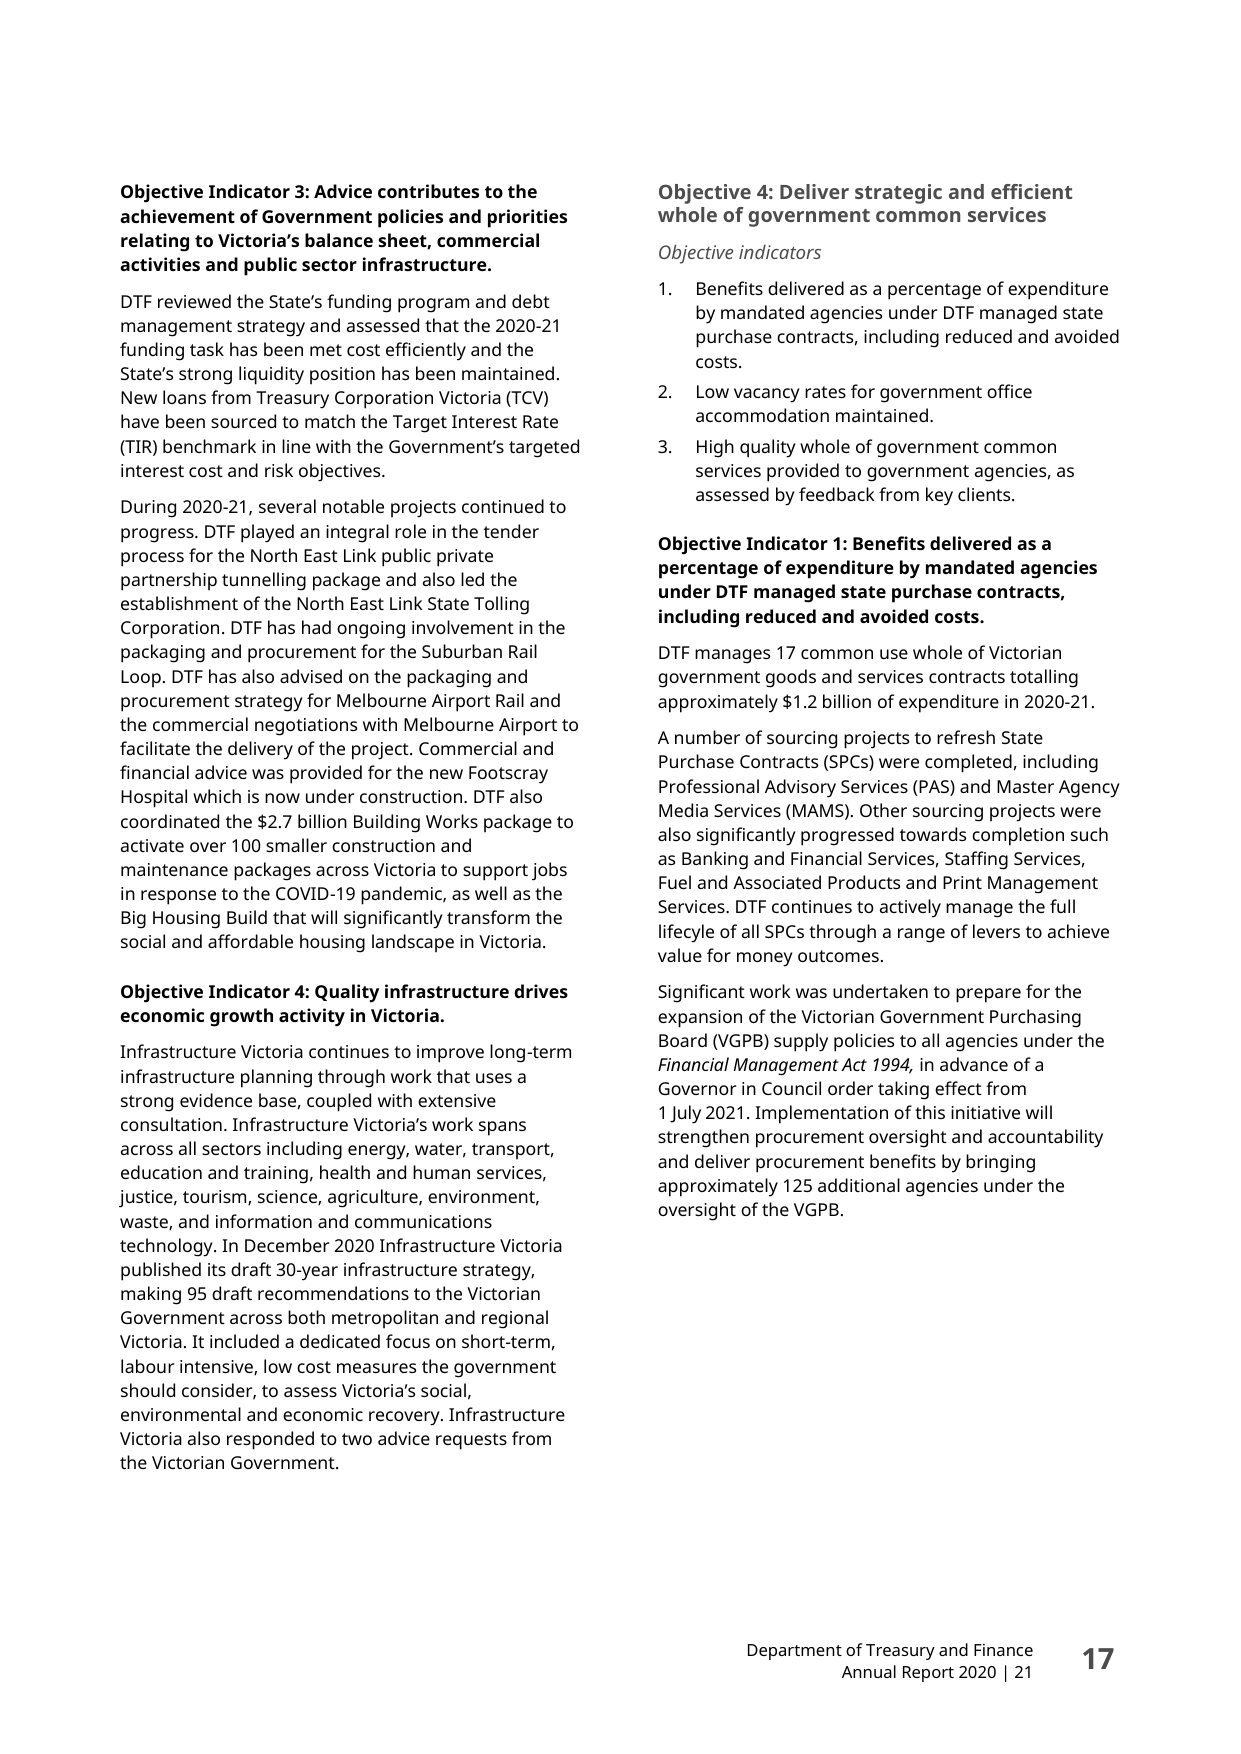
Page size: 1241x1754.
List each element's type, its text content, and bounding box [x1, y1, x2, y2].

text During 2020-21, several notable projects continued to progress. DTF played an integral role in the tender process for the North East Link public private partnership tunnelling package and also led the establishment of the North East Link State Tolling Corporation. DTF has had ongoing involvement in the packaging and procurement for the Suburban Rail Loop. DTF has also advised on the packaging and procurement strategy for Melbourne Airport Rail and the commercial negotiations with Melbourne Airport to facilitate the delivery of the project. Commercial and financial advice was provided for the new Footscray Hospital which is now under construction. DTF also coordinated the $2.7 billion Building Works package to activate over 100 smaller construction and maintenance packages across Victoria to support jobs in response to the COVID-19 pandemic, as well as the Big Housing Build that will significantly transform the social and affordable housing landscape in Victoria. [120, 495, 583, 954]
subtitle Objective 4: Deliver strategic and efficient whole of government common services [658, 180, 1120, 229]
text DTF manages 17 common use whole of Victorian government goods and services contracts totalling approximately $1.2 billion of expenditure in 2020-21. [658, 641, 1120, 713]
text A number of sourcing projects to refresh State Purchase Contracts (SPCs) were completed, including Professional Advisory Services (PAS) and Master Agency Media Services (MAMS). Other sourcing projects were also significantly progressed towards completion such as Banking and Financial Services, Staffing Services, Fuel and Associated Products and Print Management Services. DTF continues to actively manage the full lifecyle of all SPCs through a range of levers to achieve value for money outcomes. [658, 726, 1120, 967]
text Infrastructure Victoria continues to improve long-term infrastructure planning through work that uses a strong evidence base, coupled with extensive consultation. Infrastructure Victoria’s work spans across all sectors including energy, water, transport, education and training, health and human services, justice, tourism, science, agriculture, environment, waste, and information and communications technology. In December 2020 Infrastructure Victoria published its draft 30-year infrastructure strategy, making 95 draft recommendations to the Victorian Government across both metropolitan and regional Victoria. It included a dedicated focus on short-term, labour intensive, low cost measures the government should consider, to assess Victoria’s social, environmental and economic recovery. Infrastructure Victoria also responded to two advice requests from the Victorian Government. [120, 1040, 583, 1475]
text Objective Indicator 1: Benefits delivered as a percentage of expenditure by mandated agencies under DTF managed state purchase contracts, including reduced and avoided costs. [658, 532, 1120, 628]
list Low vacancy rates for government office accommodation maintained. [658, 379, 1120, 428]
list High quality whole of government common services provided to government agencies, as assessed by feedback from key clients. [658, 434, 1120, 507]
list Benefits delivered as a percentage of expenditure by mandated agencies under DTF managed state purchase contracts, including reduced and avoided costs. [658, 277, 1120, 373]
text Objective Indicator 4: Quality infrastructure drives economic growth activity in Victoria. [120, 979, 583, 1027]
text Objective Indicator 3: Advice contributes to the achievement of Government policies and priorities relating to Victoria’s balance sheet, commercial activities and public sector infrastructure. [120, 180, 583, 277]
text DTF reviewed the State’s funding program and debt management strategy and assessed that the 2020-21 funding task has been met cost efficiently and the State’s strong liquidity position has been maintained. New loans from Treasury Corporation Victoria (TCV) have been sourced to match the Target Interest Rate (TIR) benchmark in line with the Government’s targeted interest cost and risk objectives. [120, 289, 583, 482]
subtitle Objective indicators [658, 241, 1120, 264]
text Significant work was undertaken to prepare for the expansion of the Victorian Government Purchasing Board (VGPB) supply policies to all agencies under the Financial Management Act 1994, in advance of a Governor in Council order taking effect from 1 July 2021. Implementation of this initiative will strengthen procurement oversight and accountability and deliver procurement benefits by bringing approximately 125 additional agencies under the oversight of the VGPB. [658, 980, 1120, 1222]
